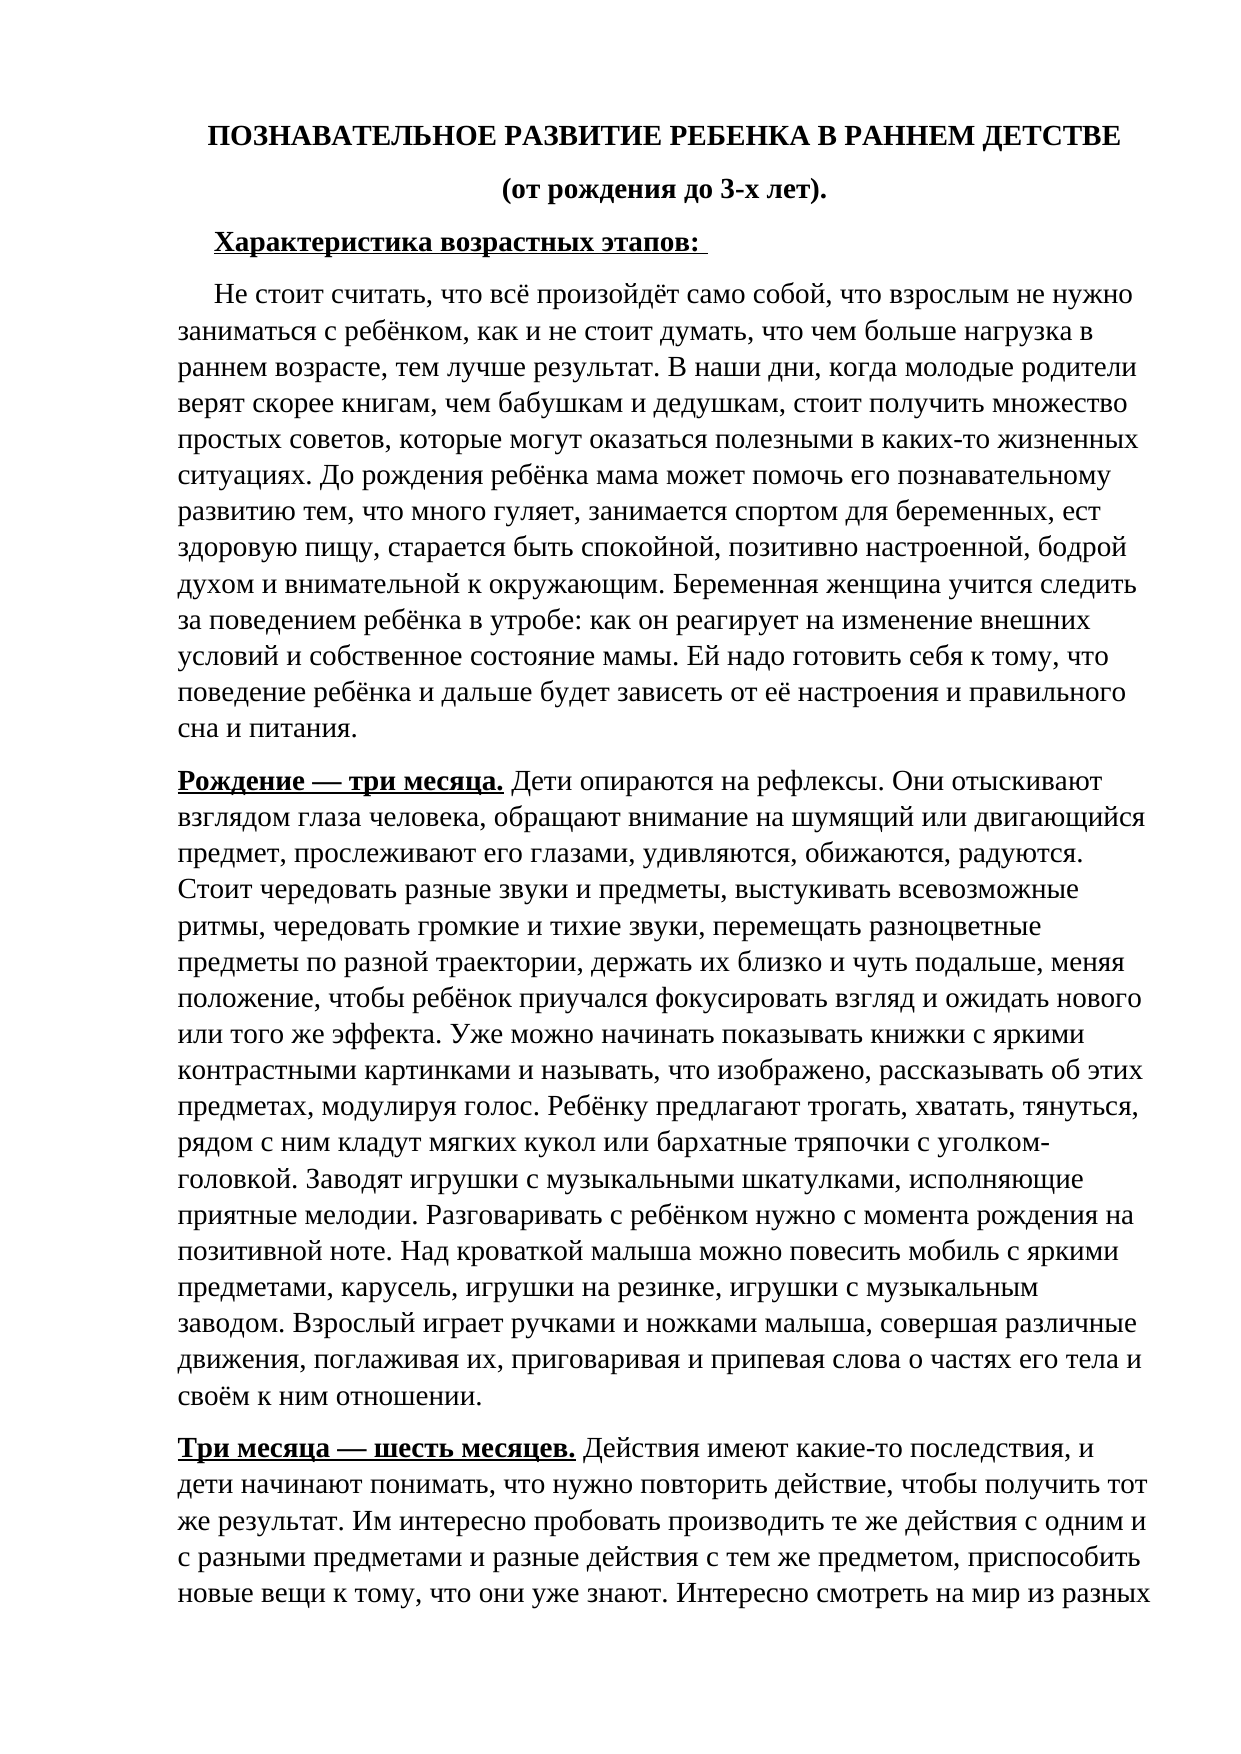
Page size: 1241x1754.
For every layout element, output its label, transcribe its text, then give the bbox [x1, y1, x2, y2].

text ПОЗНАВАТЕЛЬНОЕ РАЗВИТИЕ РЕБЕНКА В РАННЕМ ДЕТСТВЕ [177, 118, 1152, 152]
text (от рождения до 3-х лет). [177, 171, 1152, 204]
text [177, 1430, 1152, 1608]
text Не стоит считать, что всё произойдёт само собой, что взрослым не нужно заниматься с ребёнком, как и не стоит думать, что чем больше нагрузка в раннем возрасте, тем лучше результат. В наши дни, когда молодые родители верят скорее книгам, чем бабушкам и дедушкам, стоит получить множество простых советов, которые могут оказаться полезными в каких-то жизненных ситуациях. До рождения ребёнка мама может помочь его познавательному развитию тем, что много гуляет, занимается спортом для беременных, ест здоровую пищу, старается быть спокойной, позитивно настроенной, бодрой духом и внимательной к окружающим. Беременная женщина учится следить за поведением ребёнка в утробе: как он реагирует на изменение внешних условий и собственное состояние мамы. Ей надо готовить себя к тому, что поведение ребёнка и дальше будет зависеть от её настроения и правильного сна и питания. [177, 277, 1152, 744]
text Характеристика возрастных этапов: [177, 224, 1152, 257]
text Рождение — три месяца. Дети опираются на рефлексы. Они отыскивают взглядом глаза человека, обращают внимание на шумящий или двигающийся предмет, прослеживают его глазами, удивляются, обижаются, радуются. Стоит чередовать разные звуки и предметы, выстукивать всевозможные ритмы, чередовать громкие и тихие звуки, перемещать разноцветные предметы по разной траектории, держать их близко и чуть подальше, меняя положение, чтобы ребёнок приучался фокусировать взгляд и ожидать нового или того же эффекта. Уже можно начинать показывать книжки с яркими контрастными картинками и называть, что изображено, рассказывать об этих предметах, модулируя голос. Ребёнку предлагают трогать, хватать, тянуться, рядом с ним кладут мягких кукол или бархатные тряпочки с уголком-головкой. Заводят игрушки с музыкальными шкатулками, исполняющие приятные мелодии. Разговаривать с ребёнком нужно с момента рождения на позитивной ноте. Над кроваткой малыша можно повесить мобиль с яркими предметами, карусель, игрушки на резинке, игрушки с музыкальным заводом. Взрослый играет ручками и ножками малыша, совершая различные движения, поглаживая их, приговаривая и припевая слова о частях его тела и своём к ним отношении. [177, 763, 1152, 1411]
